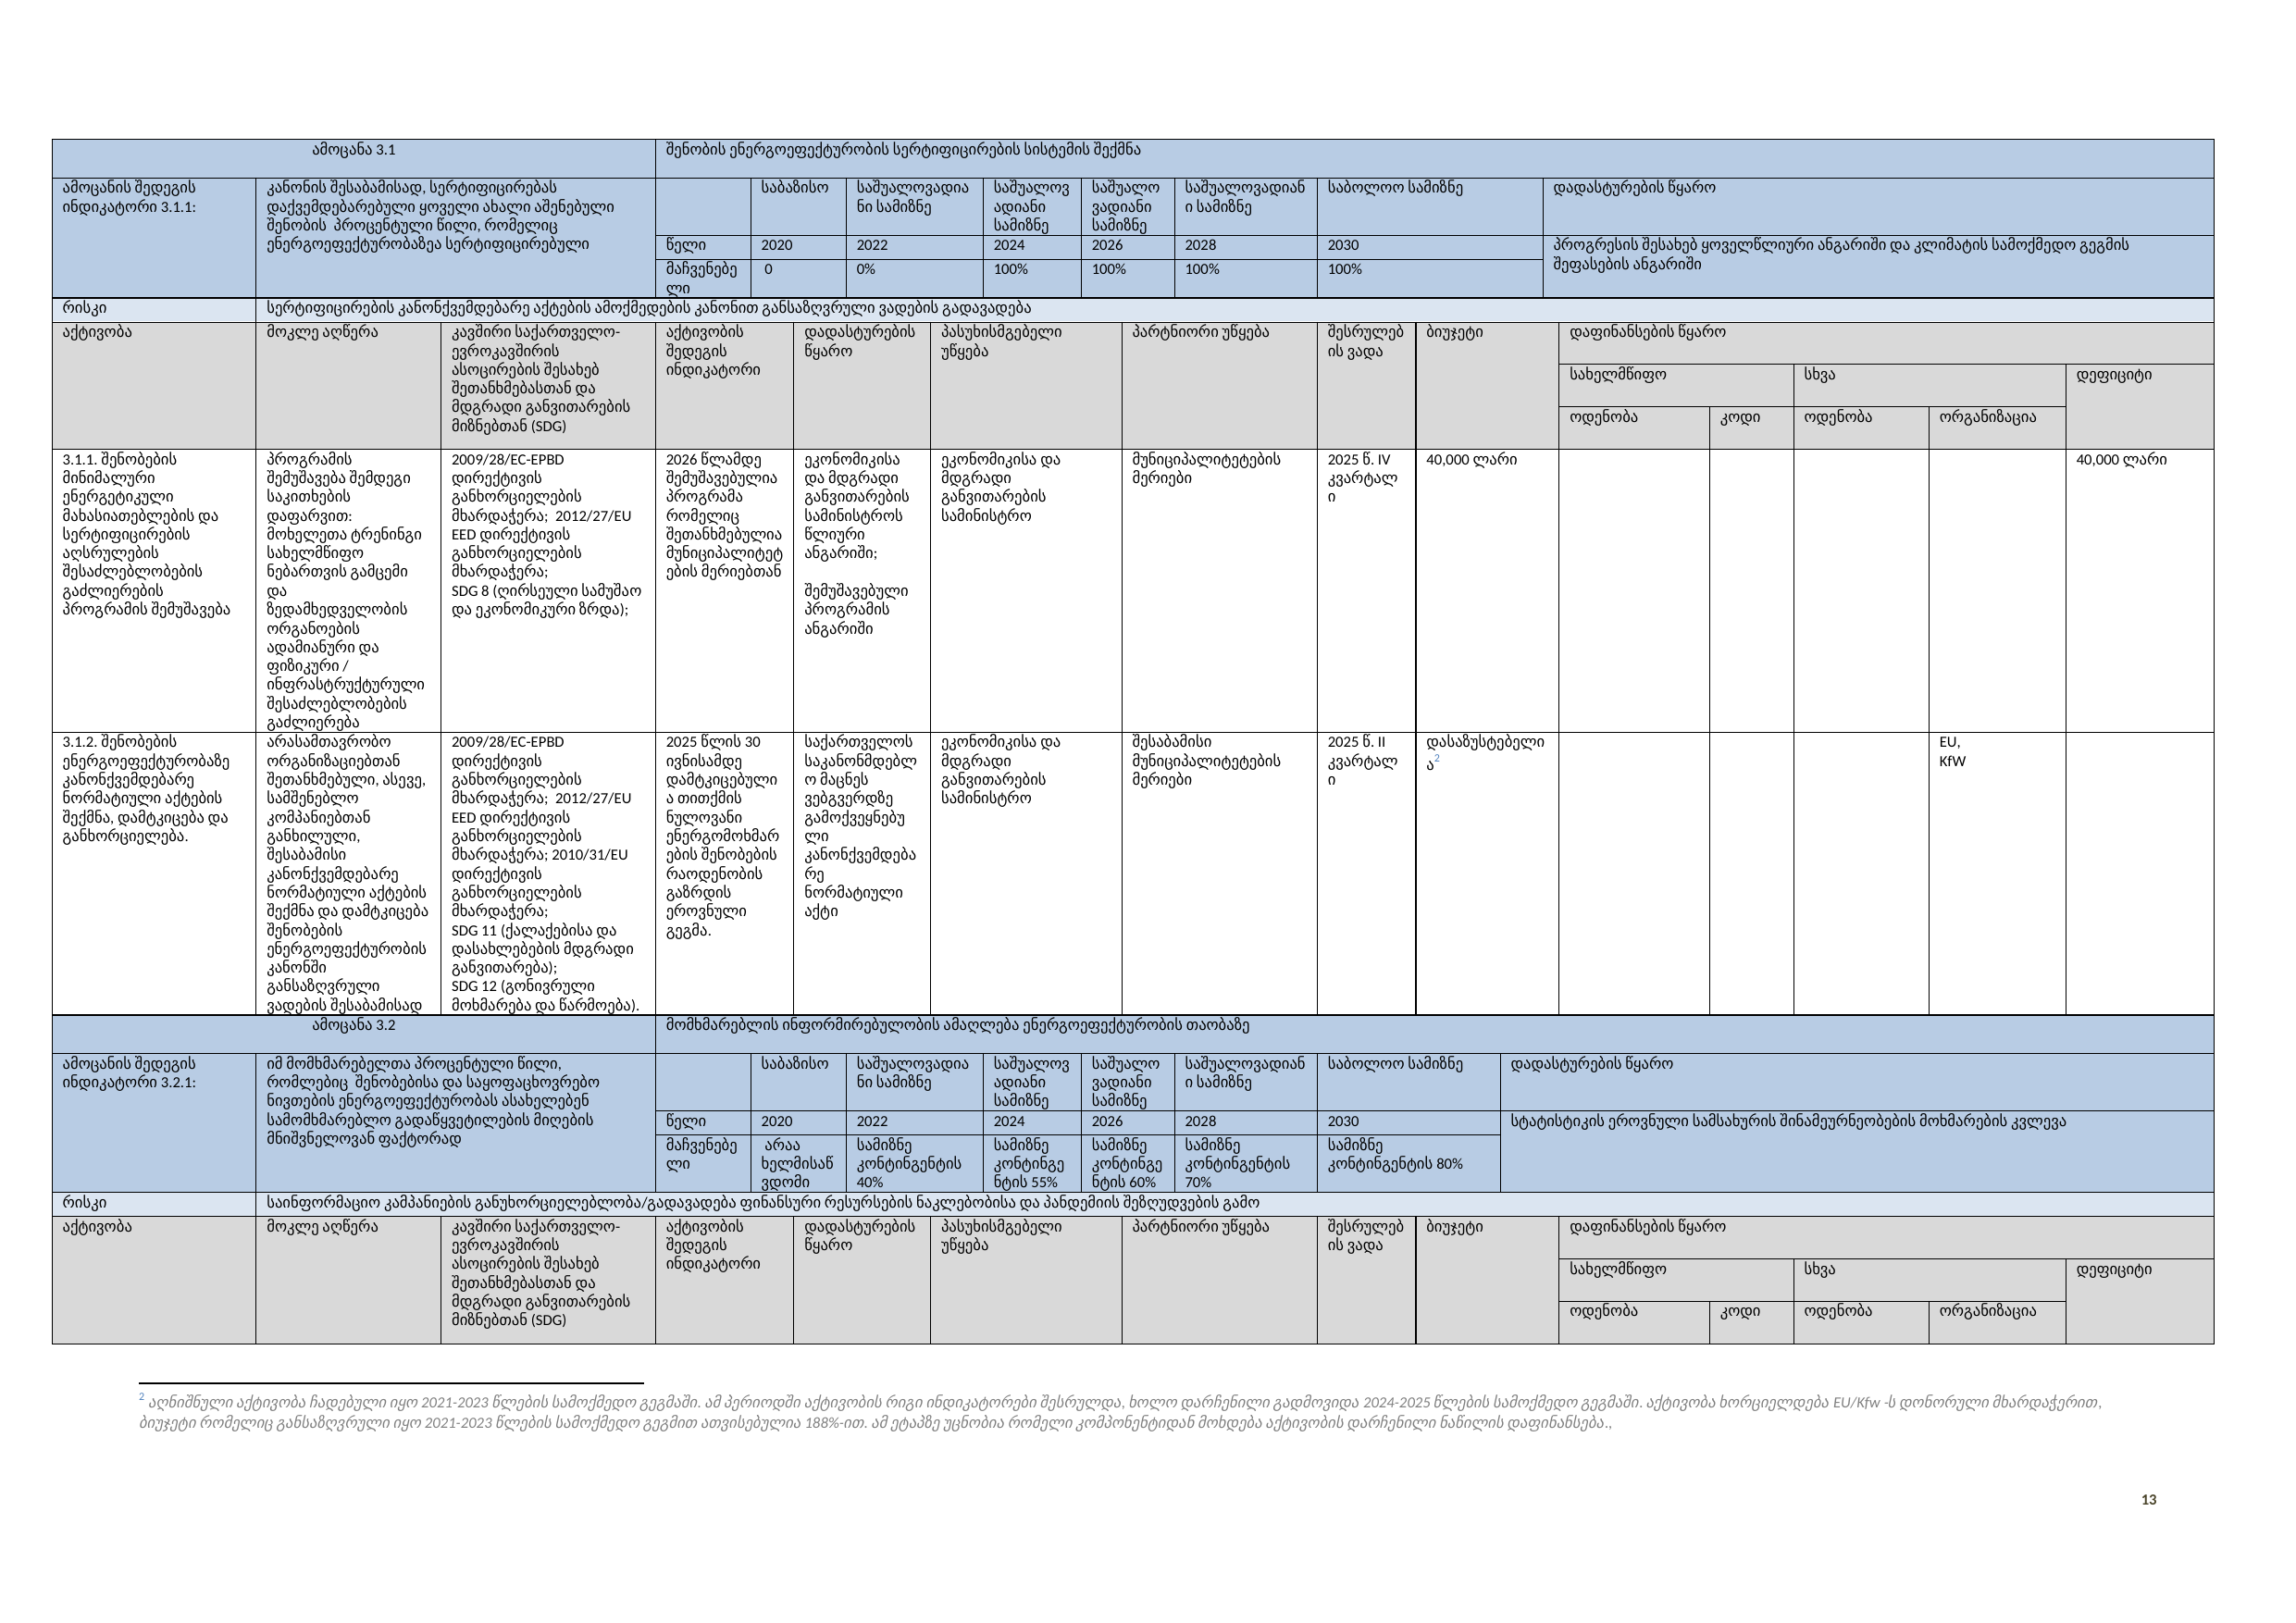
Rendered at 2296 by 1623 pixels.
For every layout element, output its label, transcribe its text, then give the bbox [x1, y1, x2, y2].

table_cell დეფიციტი [2066, 365, 2214, 449]
table_cell სამიზნე კონტინგენტის 70% [1175, 1135, 1317, 1192]
table_cell მოკლე აღწერა [256, 323, 441, 449]
table_cell 2030 [1318, 1111, 1500, 1134]
table_cell 2009/28/EC-EPBD დირექტივის განხორციელების მხარდაჭერა; 2012/27/EU EED დირექტივის განხორციელების მხარდაჭერა; 2010/31/EU დირექტივის განხორციელების მხარდაჭერა; SDG 11 (ქალაქებისა და დასახლებების მდგრადი განვითარება); SDG 12 (გონივრული მოხმარება და წარმოება). [441, 733, 655, 1014]
table_cell ოდენობა [1794, 407, 1929, 449]
table_cell 2009/28/EC-EPBD დირექტივის განხორციელების მხარდაჭერა; 2012/27/EU EED დირექტივის განხორციელების მხარდაჭერა; SDG 8 (ღირსეული სამუშაო და ეკონომიკური ზრდა); [441, 450, 655, 732]
table_cell აქტივობის შედეგის ინდიკატორი [656, 1217, 793, 1344]
table_cell მაჩვენებელი [656, 1135, 751, 1192]
table_cell საშუალოვადიანი სამიზნე [984, 179, 1081, 235]
table_cell საშუალოვადიანი სამიზნე [984, 1054, 1081, 1110]
table_cell ორგანიზაცია [1930, 1302, 2066, 1344]
table_cell ამოცანა 3.1 [53, 140, 655, 178]
table_cell შენობის ენერგოეფექტურობის სერტიფიცირების სისტემის შექმნა [656, 140, 2214, 178]
table_cell პასუხისმგებელი უწყება [931, 323, 1122, 449]
table_cell სამიზნე კონტინგენტის 80% [1318, 1135, 1500, 1192]
table_cell დეფიციტი [2066, 1259, 2214, 1344]
table_cell სახელმწიფო [1559, 365, 1793, 406]
table_cell 40,000 ლარი [2066, 450, 2214, 732]
table_cell ოდენობა [1794, 1302, 1929, 1344]
table_cell პარტნიორი უწყება [1123, 1217, 1317, 1344]
table_cell აქტივობის შედეგის ინდიკატორი [656, 323, 793, 449]
table_cell კანონის შესაბამისად, სერტიფიცირებას დაქვემდებარებული ყოველი ახალი აშენებული შენობის პროცენტული წილი, რომელიც ენერგოეფექტურობაზეა სერტიფიცირებული [256, 179, 655, 297]
table_cell EU, KfW [1930, 733, 2066, 1014]
table_cell ოდენობა [1559, 407, 1709, 449]
table_cell ეკონომიკისა და მდგრადი განვითარების სამინისტრო [931, 450, 1122, 732]
table_cell საბაზისო [751, 1054, 846, 1110]
table_cell 2025 წ. IV კვარტალი [1318, 450, 1415, 732]
table_cell შესრულების ვადა [1318, 323, 1415, 449]
table_cell ორგანიზაცია [1930, 407, 2066, 449]
table_cell კავშირი საქართველო-ევროკავშირის ასოცირების შესახებ შეთანხმებასთან და მდგრადი განვითარების მიზნებთან (SDG) [441, 1217, 655, 1344]
table_cell 2024 [984, 1111, 1081, 1134]
table_cell 3.1.2. შენობების ენერგოეფექტურობაზე კანონქვემდებარე ნორმატიული აქტების შექმნა, დამტკიცება და განხორციელება. [53, 733, 255, 1014]
table_cell სამიზნე კონტინგენტის 55% [984, 1135, 1081, 1192]
table_cell სხვა [1794, 365, 2066, 406]
table_cell შესაბამისი მუნიციპალიტეტების მერიები [1123, 733, 1317, 1014]
table_cell საშუალოვადიანი სამიზნე [1175, 179, 1317, 235]
table_cell სერტიფიცირების კანონქვემდებარე აქტების ამოქმედების კანონით განსაზღვრული ვადების გადავადება [256, 299, 2214, 321]
table_cell იმ მომხმარებელთა პროცენტული წილი, რომლებიც შენობებისა და საყოფაცხოვრებო ნივთების ენერგოეფექტურობას ასახელებენ სამომხმარებლო გადაწყვეტილების მიღების მნიშვნელოვან ფაქტორად [256, 1054, 655, 1192]
table_cell 2026 [1082, 1111, 1174, 1134]
table_cell პროგრესის შესახებ ყოველწლიური ანგარიში და კლიმატის სამოქმედო გეგმის შეფასების ანგარიში [1544, 236, 2214, 297]
table_cell მაჩვენებელი [656, 260, 751, 297]
table_cell სახელმწიფო [1559, 1259, 1793, 1301]
table_cell 2020 [751, 236, 846, 259]
table_cell 100% [984, 260, 1081, 297]
table_cell 2026 [1082, 236, 1174, 259]
table_cell ამოცანის შედეგის ინდიკატორი 3.1.1: [53, 179, 255, 297]
table_cell შესრულების ვადა [1318, 1217, 1415, 1344]
table_cell მუნიციპალიტეტების მერიები [1123, 450, 1317, 732]
table_cell 100% [1082, 260, 1174, 297]
table_cell საქართველოს საკანონმდებლო მაცნეს ვებგვერდზე გამოქვეყნებული კანონქვემდებარე ნორმატიული აქტი [794, 733, 930, 1014]
table_cell ამოცანა 3.2 [53, 1016, 655, 1053]
table_cell [1559, 733, 1709, 1014]
table_cell 2026 წლამდე შემუშავებულია პროგრამა რომელიც შეთანხმებულია მუნიციპალიტეტების მერიებთან [656, 450, 793, 732]
table_cell წელი [656, 236, 751, 259]
table_cell საინფორმაციო კამპანიების განუხორციელებლობა/გადავადება ფინანსური რესურსების ნაკლებობისა და პანდემიის შეზღუდვების გამო [256, 1193, 2214, 1216]
table_cell აქტივობა [53, 323, 255, 449]
table_cell დადასტურების წყარო [794, 323, 930, 449]
table_cell დაფინანსების წყარო [1559, 1217, 2214, 1258]
table_cell 2022 [847, 1111, 983, 1134]
table_cell 2025 წ. II კვარტალი [1318, 733, 1415, 1014]
table_cell მომხმარებლის ინფორმირებულობის ამაღლება ენერგოეფექტურობის თაობაზე [656, 1016, 2214, 1053]
table_cell [1794, 733, 1929, 1014]
table_cell საშუალოვადიანი სამიზნე [1082, 179, 1174, 235]
table_cell ბიუჯეტი [1417, 323, 1558, 449]
table_cell [1794, 450, 1929, 732]
table_cell ბიუჯეტი [1417, 1217, 1558, 1344]
table_cell დადასტურების წყარო [794, 1217, 930, 1344]
table_cell [2066, 733, 2214, 1014]
table_cell არასამთავრობო ორგანიზაციებთან შეთანხმებული, ასევე, სამშენებლო კომპანიებთან განხილული, შესაბამისი კანონქვემდებარე ნორმატიული აქტების შექმნა და დამტკიცება შენობების ენერგოეფექტურობის კანონში განსაზღვრული ვადების შესაბამისად [256, 733, 441, 1014]
table_cell საბოლოო სამიზნე [1318, 1054, 1500, 1110]
table_cell 3.1.1. შენობების მინიმალური ენერგეტიკული მახასიათებლების და სერტიფიცირების აღსრულების შესაძლებლობების გაძლიერების პროგრამის შემუშავება [53, 450, 255, 732]
table_cell ოდენობა [1559, 1302, 1709, 1344]
table_cell 2025 წლის 30 ივნისამდე დამტკიცებულია თითქმის ნულოვანი ენერგომოხმარების შენობების რაოდენობის გაზრდის ეროვნული გეგმა. [656, 733, 793, 1014]
table_cell [1710, 450, 1793, 732]
table_cell ამოცანის შედეგის ინდიკატორი 3.2.1: [53, 1054, 255, 1192]
table_cell სხვა [1794, 1259, 2066, 1301]
table_cell კავშირი საქართველო-ევროკავშირის ასოცირების შესახებ შეთანხმებასთან და მდგრადი განვითარების მიზნებთან (SDG) [441, 323, 655, 449]
table_cell 100% [1175, 260, 1317, 297]
table_cell 2028 [1175, 236, 1317, 259]
table_cell პროგრამის შემუშავება შემდეგი საკითხების დაფარვით: მოხელეთა ტრენინგი სახელმწიფო ნებართვის გამცემი და ზედამხედველობის ორგანოების ადამიანური და ფიზიკური / ინფრასტრუქტურული შესაძლებლობების გაძლიერება [256, 450, 441, 732]
table_cell [1559, 450, 1709, 732]
table_cell საშუალოვადიანი სამიზნე [847, 179, 983, 235]
table_cell 2028 [1175, 1111, 1317, 1134]
table_cell სამიზნე კონტინგენტის 60% [1082, 1135, 1174, 1192]
table_cell კოდი [1710, 1302, 1793, 1344]
table_cell [656, 1054, 751, 1110]
table_cell [656, 179, 751, 235]
table_cell 0% [847, 260, 983, 297]
table_cell აქტივობა [53, 1217, 255, 1344]
table_cell წელი [656, 1111, 751, 1134]
table_cell პარტნიორი უწყება [1123, 323, 1317, 449]
table_cell საბოლოო სამიზნე [1318, 179, 1543, 235]
table_cell ეკონომიკისა და მდგრადი განვითარების სამინისტროს წლიური ანგარიში; შემუშავებული პროგრამის ანგარიში [794, 450, 930, 732]
table_cell სამიზნე კონტინგენტის 40% [847, 1135, 983, 1192]
table_cell 2022 [847, 236, 983, 259]
table_cell [1710, 733, 1793, 1014]
table_cell რისკი [53, 299, 255, 321]
table_cell 2024 [984, 236, 1081, 259]
table_cell 40,000 ლარი [1417, 450, 1558, 732]
table_cell სტატისტიკის ეროვნული სამსახურის შინამეურნეობების მოხმარების კვლევა [1501, 1111, 2214, 1192]
table_cell რისკი [53, 1193, 255, 1216]
table_cell არაა ხელმისაწვდომი [751, 1135, 846, 1192]
table_cell [1930, 450, 2066, 732]
table_cell კოდი [1710, 407, 1793, 449]
table_cell საბაზისო [751, 179, 846, 235]
table_cell 100% [1318, 260, 1543, 297]
table_cell საშუალოვადიანი სამიზნე [1175, 1054, 1317, 1110]
table_cell დადასტურების წყარო [1544, 179, 2214, 235]
table_cell საშუალოვადიანი სამიზნე [847, 1054, 983, 1110]
table_cell მოკლე აღწერა [256, 1217, 441, 1344]
table_cell 2020 [751, 1111, 846, 1134]
table_cell საშუალოვადიანი სამიზნე [1082, 1054, 1174, 1110]
table_cell ეკონომიკისა და მდგრადი განვითარების სამინისტრო [931, 733, 1122, 1014]
table_cell 0 [751, 260, 846, 297]
table_cell პასუხისმგებელი უწყება [931, 1217, 1122, 1344]
table_cell დასაზუსტებელია [1417, 733, 1558, 1014]
table_cell დაფინანსების წყარო [1559, 323, 2214, 364]
table_cell დადასტურების წყარო [1501, 1054, 2214, 1110]
table_cell 2030 [1318, 236, 1543, 259]
